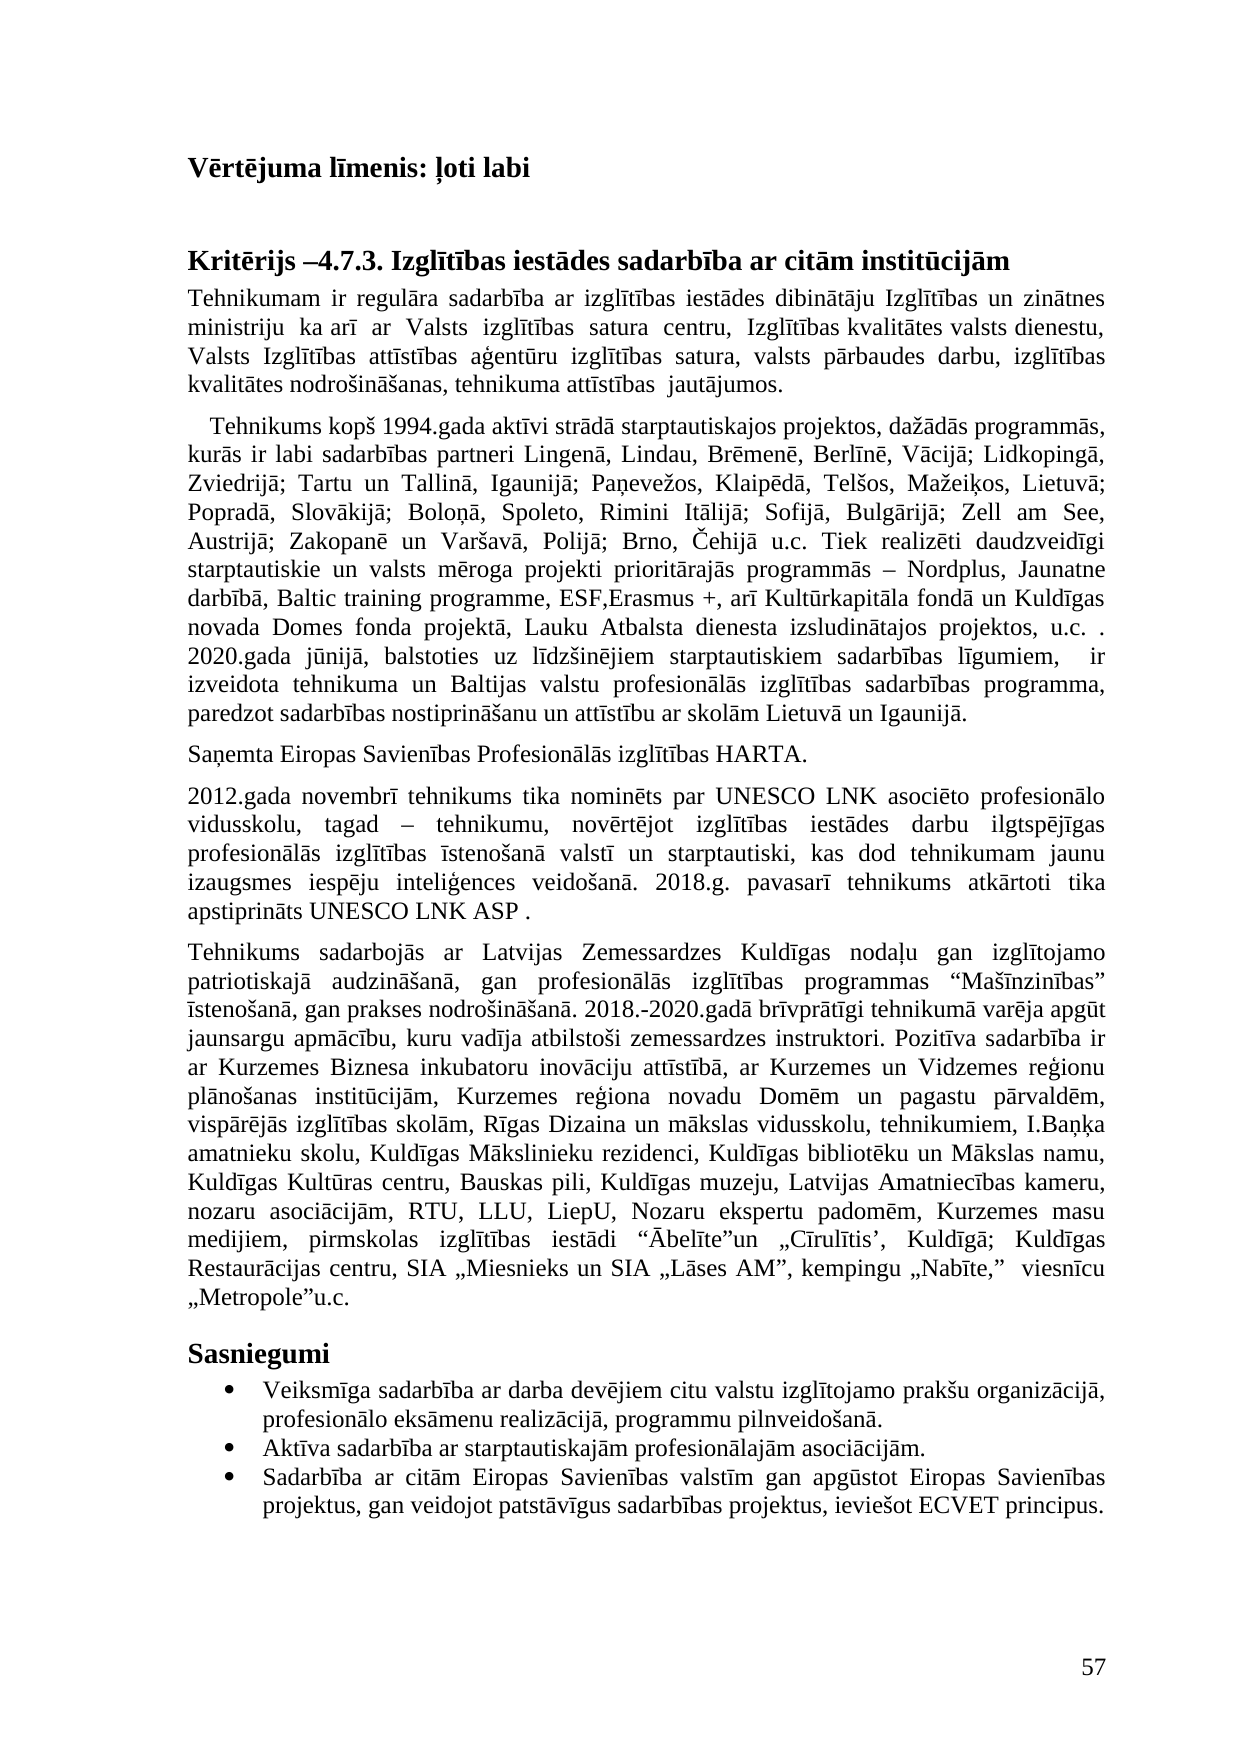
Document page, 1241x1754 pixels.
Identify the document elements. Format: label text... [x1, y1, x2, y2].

list Aktīva sadarbība ar starptautiskajām profesionālajām asociācijām. [225, 1433, 1106, 1462]
text Tehnikumam ir regulāra sadarbība ar izglītības iestādes dibinātāju Izglītības un zinātnes ministriju ka arī ar Valsts izglītības satura centru, Izglītības kvalitātes valsts dienestu, Valsts Izglītības attīstības aģentūru izglītības satura, valsts pārbaudes darbu, izglītības kvalitātes nodrošināšanas, tehnikuma attīstības jautājumos. [187, 283, 1106, 398]
text Sasniegumi [187, 1336, 1106, 1369]
text Tehnikums kopš 1994.gada aktīvi strādā starptautiskajos projektos, dažādās programmās, kurās ir labi sadarbības partneri Lingenā, Lindau, Brēmenē, Berlīnē, Vācijā; Lidkopingā, Zviedrijā; Tartu un Tallinā, Igaunijā; Paņevežos, Klaipēdā, Telšos, Mažeiķos, Lietuvā; Popradā, Slovākijā; Boloņā, Spoleto, Rimini Itālijā; Sofijā, Bulgārijā; Zell am See, Austrijā; Zakopanē un Varšavā, Polijā; Brno, Čehijā u.c. Tiek realizēti daudzveidīgi starptautiskie un valsts mēroga projekti prioritārajās programmās – Nordplus, Jaunatne darbībā, Baltic training programme, ESF,Erasmus +, arī Kultūrkapitāla fondā un Kuldīgas novada Domes fonda projektā, Lauku Atbalsta dienesta izsludinātajos projektos, u.c. . 2020.gada jūnijā, balstoties uz līdzšinējiem starptautiskiem sadarbības līgumiem, ir izveidota tehnikuma un Baltijas valstu profesionālās izglītības sadarbības programma, paredzot sadarbības nostiprināšanu un attīstību ar skolām Lietuvā un Igaunijā. [187, 411, 1106, 727]
text Tehnikums sadarbojās ar Latvijas Zemessardzes Kuldīgas nodaļu gan izglītojamo patriotiskajā audzināšanā, gan profesionālās izglītības programmas “Mašīnzinības” īstenošanā, gan prakses nodrošināšanā. 2018.-2020.gadā brīvprātīgi tehnikumā varēja apgūt jaunsargu apmācību, kuru vadīja atbilstoši zemessardzes instruktori. Pozitīva sadarbība ir ar Kurzemes Biznesa inkubatoru inovāciju attīstībā, ar Kurzemes un Vidzemes reģionu plānošanas institūcijām, Kurzemes reģiona novadu Domēm un pagastu pārvaldēm, vispārējās izglītības skolām, Rīgas Dizaina un mākslas vidusskolu, tehnikumiem, I.Baņķa amatnieku skolu, Kuldīgas Mākslinieku rezidenci, Kuldīgas bibliotēku un Mākslas namu, Kuldīgas Kultūras centru, Bauskas pili, Kuldīgas muzeju, Latvijas Amatniecības kameru, nozaru asociācijām, RTU, LLU, LiepU, Nozaru ekspertu padomēm, Kurzemes masu medijiem, pirmskolas izglītības iestādi “Ābelīte”un „Cīrulītis’, Kuldīgā; Kuldīgas Restaurācijas centru, SIA „Miesnieks un SIA „Lāses AM”, kempingu „Nabīte,” viesnīcu „Metropole”u.c. [187, 937, 1106, 1311]
text Kritērijs –4.7.3. Izglītības iestādes sadarbība ar citām institūcijām [187, 243, 1106, 277]
list Veiksmīga sadarbība ar darba devējiem citu valstu izglītojamo prakšu organizācijā, profesionālo eksāmenu realizācijā, programmu pilnveidošanā. [225, 1376, 1106, 1433]
list Sadarbība ar citām Eiropas Savienības valstīm gan apgūstot Eiropas Savienības projektus, gan veidojot patstāvīgus sadarbības projektus, ieviešot ECVET principus. [225, 1462, 1106, 1519]
text Saņemta Eiropas Savienības Profesionālās izglītības HARTA. [187, 739, 1106, 768]
text 2012.gada novembrī tehnikums tika nominēts par UNESCO LNK asociēto profesionālo vidusskolu, tagad – tehnikumu, novērtējot izglītības iestādes darbu ilgtspējīgas profesionālās izglītības īstenošanā valstī un starptautiski, kas dod tehnikumam jaunu izaugsmes iespēju inteliģences veidošanā. 2018.g. pavasarī tehnikums atkārtoti tika apstiprināts UNESCO LNK ASP . [187, 781, 1106, 924]
text Vērtējuma līmenis: ļoti labi [187, 150, 1106, 183]
